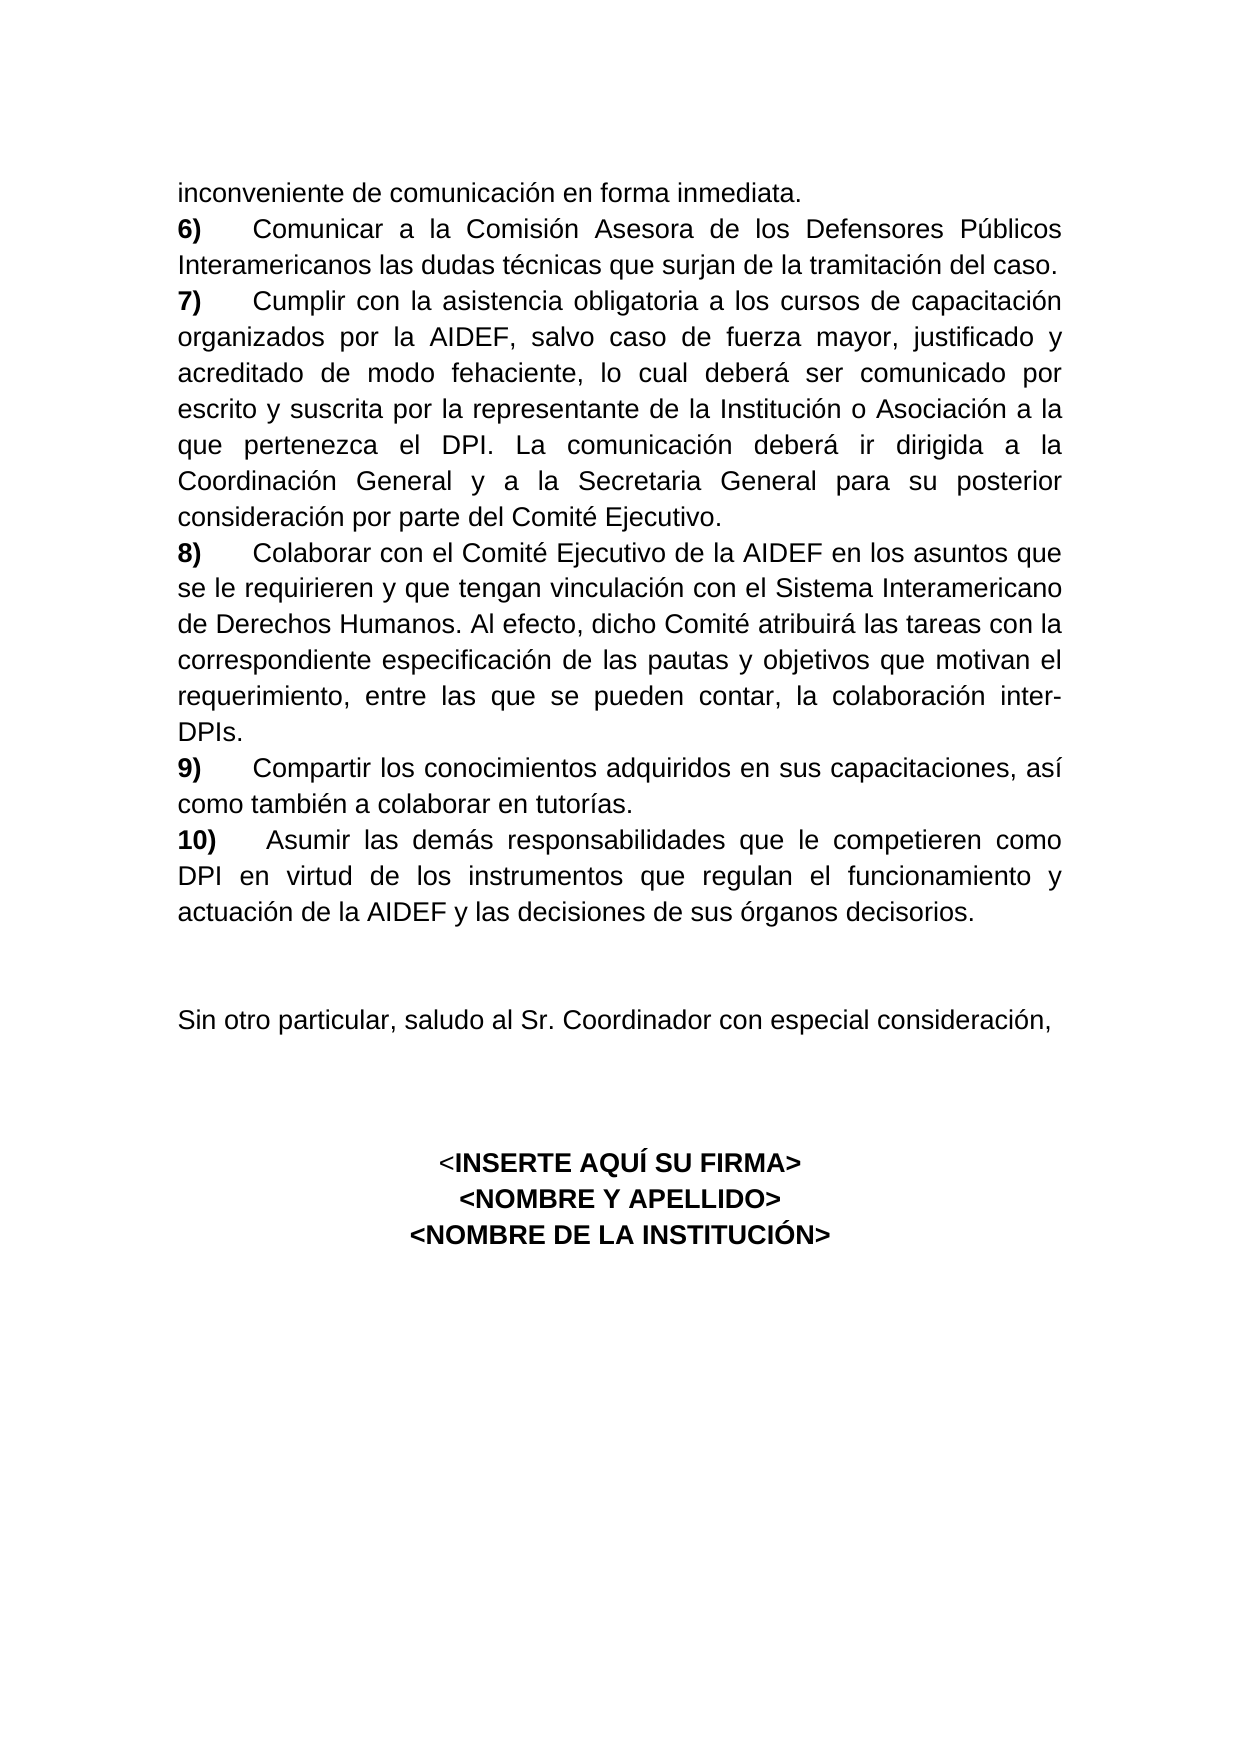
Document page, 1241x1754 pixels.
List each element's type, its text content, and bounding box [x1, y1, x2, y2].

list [177, 177, 1063, 208]
list Compartir los conocimientos adquiridos en sus capacitaciones, así como también a colaborar en tutorías. [177, 752, 1063, 819]
text <INSERTE AQUÍ SU FIRMA> [177, 1147, 1063, 1179]
list Asumir las demás responsabilidades que le competieren como DPI en virtud de los instrumentos que regulan el funcionamiento y actuación de la AIDEF y las decisiones de sus órganos decisorios. [177, 824, 1063, 927]
text Sin otro particular, saludo al Sr. Coordinador con especial consideración, [177, 1004, 1063, 1035]
list Colaborar con el Comité Ejecutivo de la AIDEF en los asuntos que se le requirieren y que tengan vinculación con el Sistema Interamericano de Derechos Humanos. Al efecto, dicho Comité atribuirá las tareas con la correspondiente especificación de las pautas y objetivos que motivan el requerimiento, entre las que se pueden contar, la colaboración inter-DPIs. [177, 537, 1063, 747]
list Comunicar a la Comisión Asesora de los Defensores Públicos Interamericanos las dudas técnicas que surjan de la tramitación del caso. [177, 213, 1063, 280]
text <NOMBRE Y APELLIDO> [177, 1183, 1063, 1215]
text <NOMBRE DE LA INSTITUCIÓN> [177, 1219, 1063, 1251]
list Cumplir con la asistencia obligatoria a los cursos de capacitación organizados por la AIDEF, salvo caso de fuerza mayor, justificado y acreditado de modo fehaciente, lo cual deberá ser comunicado por escrito y suscrita por la representante de la Institución o Asociación a la que pertenezca el DPI. La comunicación deberá ir dirigida a la Coordinación General y a la Secretaria General para su posterior consideración por parte del Comité Ejecutivo. [177, 285, 1063, 532]
